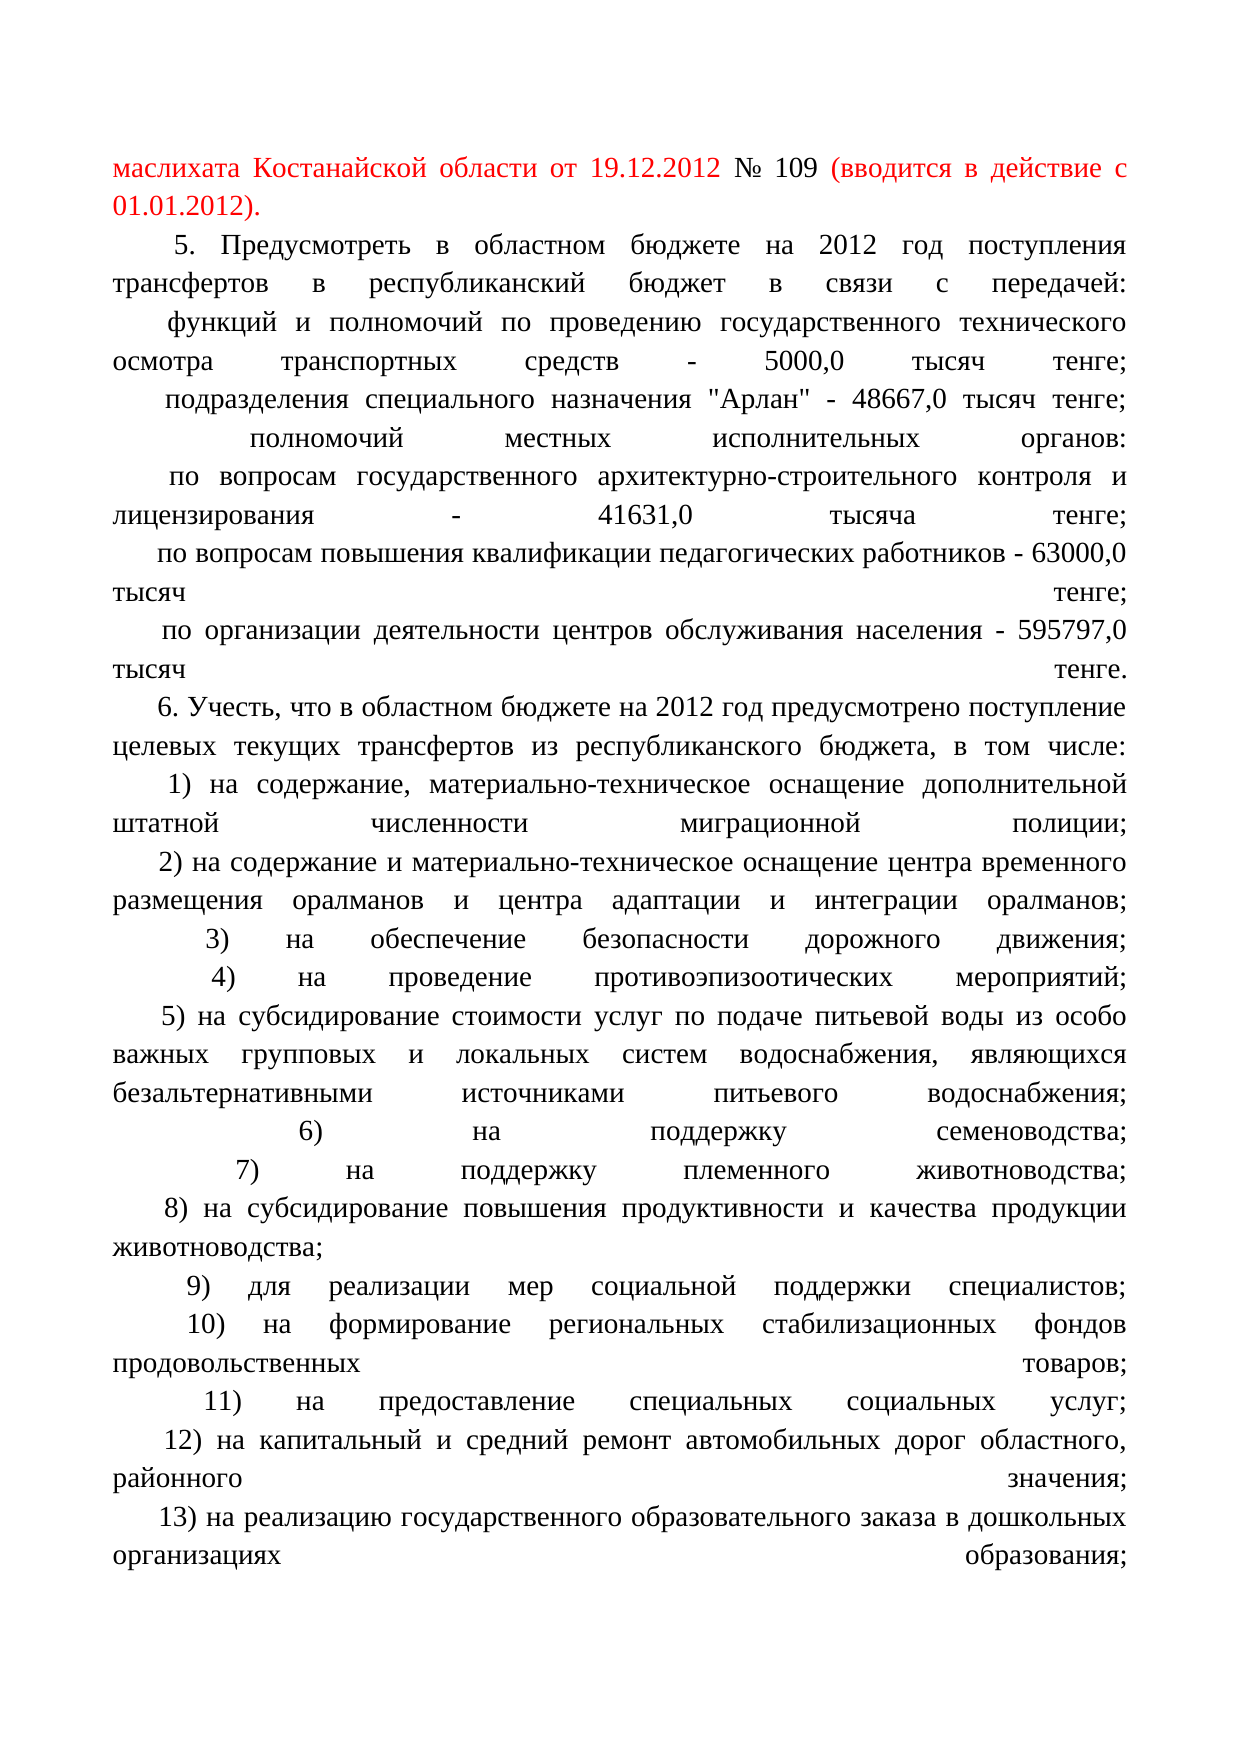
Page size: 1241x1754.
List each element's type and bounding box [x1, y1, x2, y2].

text [112, 150, 1128, 1571]
